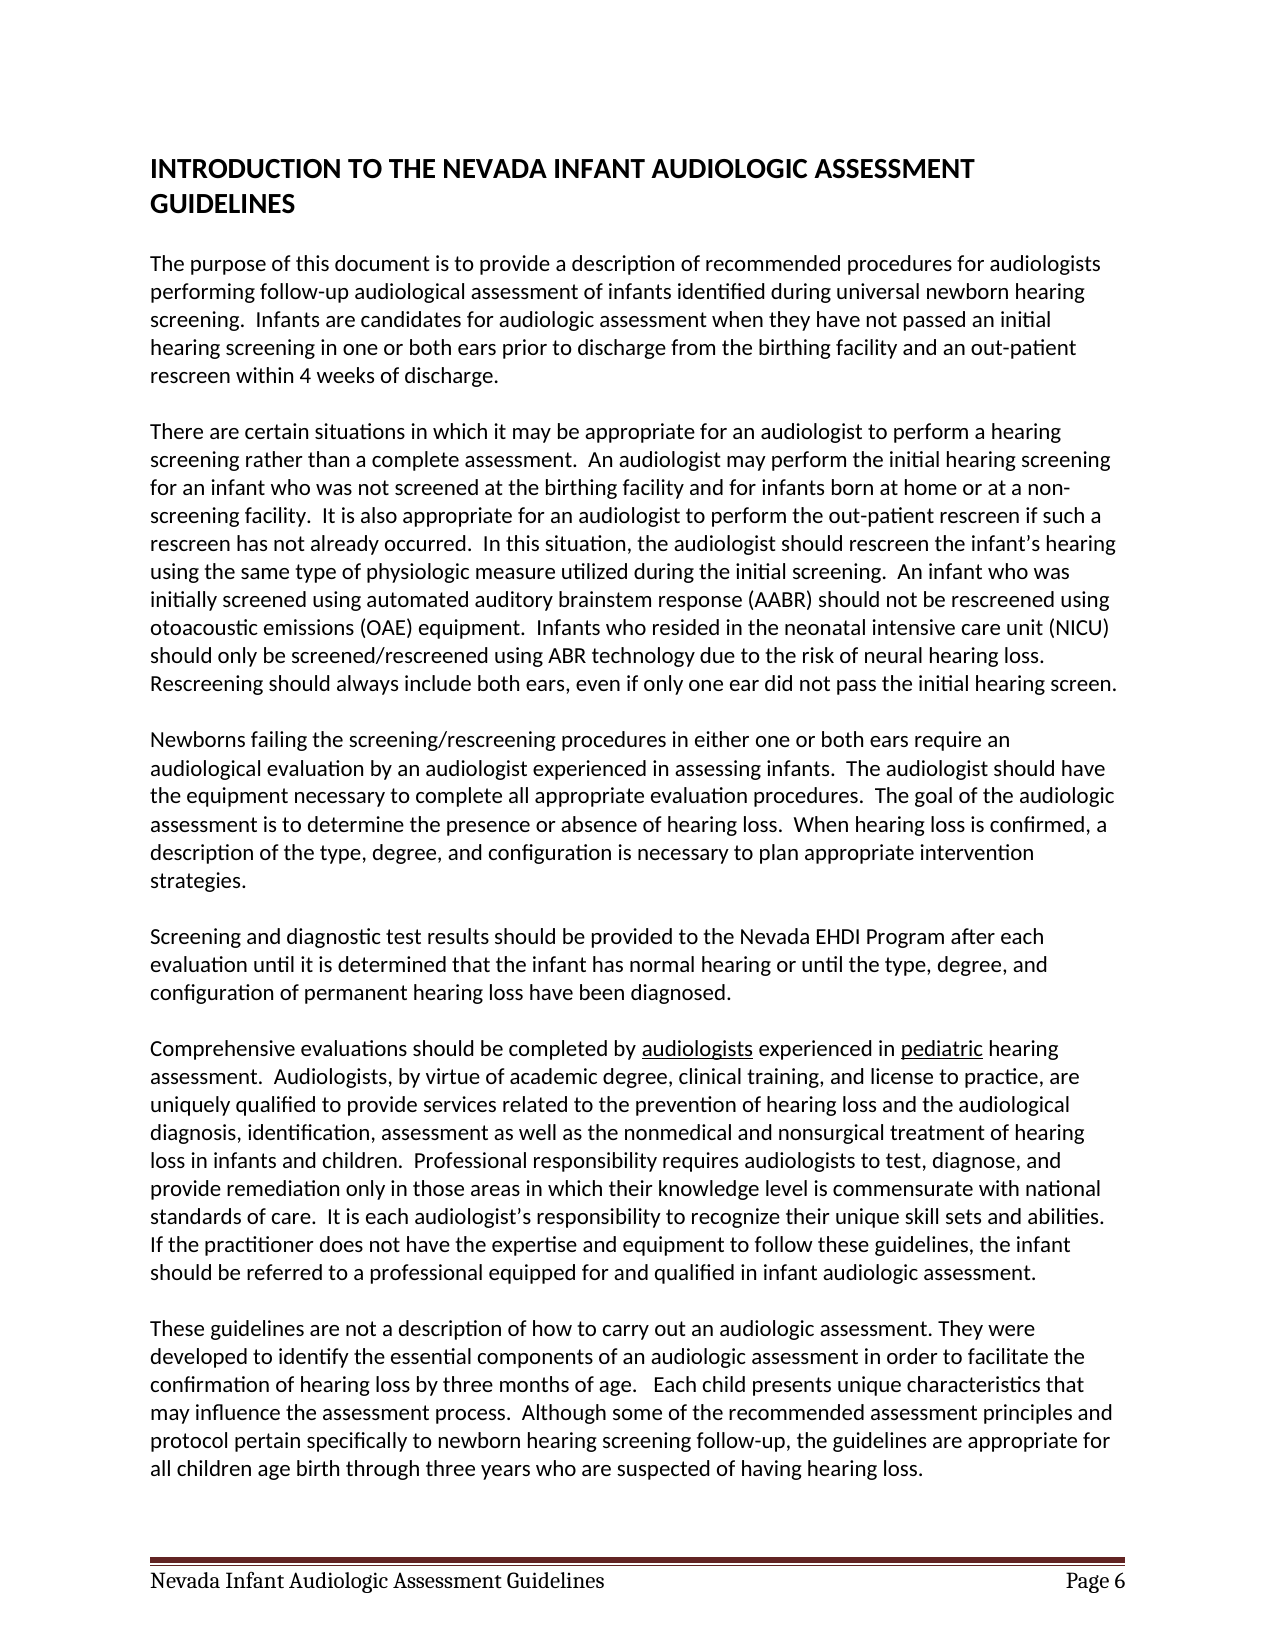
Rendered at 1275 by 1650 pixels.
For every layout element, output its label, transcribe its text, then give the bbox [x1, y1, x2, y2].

text Newborns failing the screening/rescreening procedures in either one or both ears require an audiological evaluation by an audiologist experienced in assessing infants. The audiologist should have the equipment necessary to complete all appropriate evaluation procedures. The goal of the audiologic assessment is to determine the presence or absence of hearing loss. When hearing loss is confirmed, a description of the type, degree, and configuration is necessary to plan appropriate intervention strategies. [150, 726, 1125, 894]
text Screening and diagnostic test results should be provided to the Nevada EHDI Program after each evaluation until it is determined that the infant has normal hearing or until the type, degree, and configuration of permanent hearing loss have been diagnosed. [150, 922, 1125, 1006]
text Comprehensive evaluations should be completed by audiologists experienced in pediatric hearing assessment. Audiologists, by virtue of academic degree, clinical training, and license to practice, are uniquely qualified to provide services related to the prevention of hearing loss and the audiological diagnosis, identification, assessment as well as the nonmedical and nonsurgical treatment of hearing loss in infants and children. Professional responsibility requires audiologists to test, diagnose, and provide remediation only in those areas in which their knowledge level is commensurate with national standards of care. It is each audiologist’s responsibility to recognize their unique skill sets and abilities. If the practitioner does not have the expertise and equipment to follow these guidelines, the infant should be referred to a professional equipped for and qualified in infant audiologic assessment. [150, 1034, 1125, 1286]
text INTRODUCTION TO THE INFANT AUDIOLOGIC ASSESSMENT GUIDELINES [150, 150, 1125, 221]
text These guidelines are not a description of how to carry out an audiologic assessment. They were developed to identify the essential components of an audiologic assessment in order to facilitate the confirmation of hearing loss by three months of age. Each child presents unique characteristics that may influence the assessment process. Although some of the recommended assessment principles and protocol pertain specifically to newborn hearing screening follow-up, the guidelines are appropriate for all children age birth through three years who are suspected of having hearing loss. [150, 1314, 1125, 1482]
text There are certain situations in which it may be appropriate for an audiologist to perform a hearing screening rather than a complete assessment. An audiologist may perform the initial hearing screening for an infant who was not screened at the birthing facility and for infants born at home or at a non-screening facility. It is also appropriate for an audiologist to perform the out-patient rescreen if such a rescreen has not already occurred. In this situation, the audiologist should rescreen the infant’s hearing using the same type of physiologic measure utilized during the initial screening. An infant who was initially screened using automated auditory brainstem response (AABR) should not be rescreened using otoacoustic emissions (OAE) equipment. Infants who resided in the neonatal intensive care unit (NICU) should only be screened/rescreened using ABR technology due to the risk of neural hearing loss. Rescreening should always include both ears, even if only one ear did not pass the initial hearing screen. [150, 417, 1125, 698]
text The purpose of this document is to provide a description of recommended procedures for audiologists performing follow-up audiological assessment of infants identified during universal newborn hearing screening. Infants are candidates for audiologic assessment when they have not passed an initial hearing screening in one or both ears prior to discharge from the birthing facility and an out-patient rescreen within 4 weeks of discharge. [150, 249, 1125, 389]
